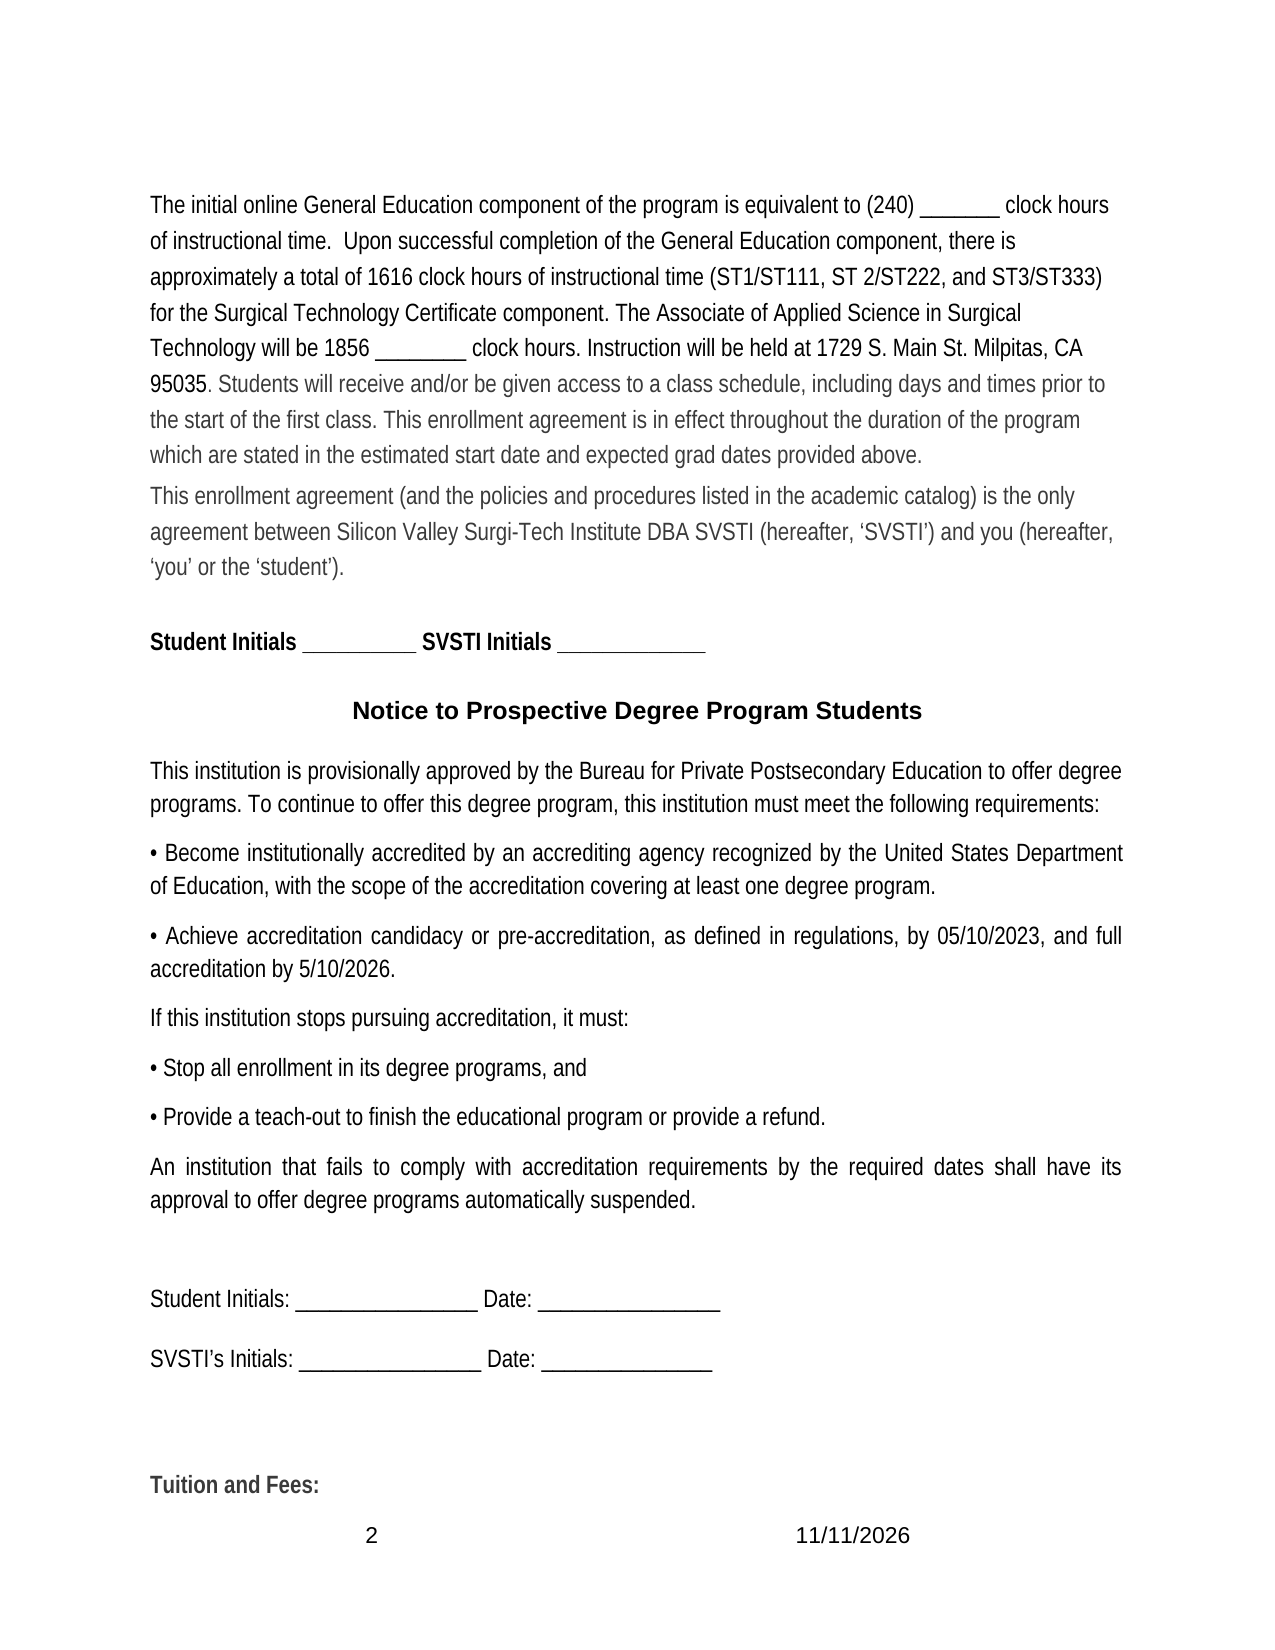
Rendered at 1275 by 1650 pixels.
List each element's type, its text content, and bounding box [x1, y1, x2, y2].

text • Provide a teach-out to finish the educational program or provide a refund. [150, 1102, 1125, 1131]
text Student Initials: ________________ Date: ________________ [150, 1284, 1125, 1313]
text Notice to Prospective Degree Program Students [150, 696, 1125, 725]
text This institution is provisionally approved by the Bureau for Private Postsecondary Education to offer degree programs. To continue to offer this degree program, this institution must meet the following requirements: [150, 756, 1125, 817]
text This enrollment agreement (and the policies and procedures listed in the academic catalog) is the only agreement between Silicon Valley Surgi-Tech Institute DBA SVSTI (hereafter, ‘SVSTI’) and you (hereafter, ‘you’ or the ‘student’). [150, 481, 1125, 581]
text An institution that fails to comply with accreditation requirements by the required dates shall have its approval to offer degree programs automatically suspended. [150, 1152, 1125, 1213]
text Student Initials __________ SVSTI Initials _____________ [150, 627, 1125, 656]
text • Achieve accreditation candidacy or pre-accreditation, as defined in regulations, by 05/10/2023, and full accreditation by 5/10/2026. [150, 921, 1125, 982]
text The initial online General Education component of the program is equivalent to (240) _______ clock hours of instructional time. Upon successful completion of the General Education component, there is approximately a total of 1616 clock hours of instructional time (ST1/ST111, ST 2/ST222, and ST3/ST333) for the Surgical Technology Certificate component. The Associate of Applied Science in Surgical Technology will be 1856 ________ clock hours. Instruction will be held at 1729 S. Main St. Milpitas, CA 95035. Students will receive and/or be given access to a class schedule, including days and times prior to the start of the first class. This enrollment agreement is in effect throughout the duration of the program which are stated in the estimated start date and expected grad dates provided above. [150, 190, 1125, 469]
text SVSTI’s Initials: ________________ Date: _______________ [150, 1344, 1125, 1372]
text • Stop all enrollment in its degree programs, and [150, 1053, 1125, 1081]
text • Become institutionally accredited by an accrediting agency recognized by the United States Department of Education, with the scope of the accreditation covering at least one degree program. [150, 838, 1125, 900]
text If this institution stops pursuing accreditation, it must: [150, 1003, 1125, 1032]
text Tuition and Fees: [150, 1470, 1125, 1498]
